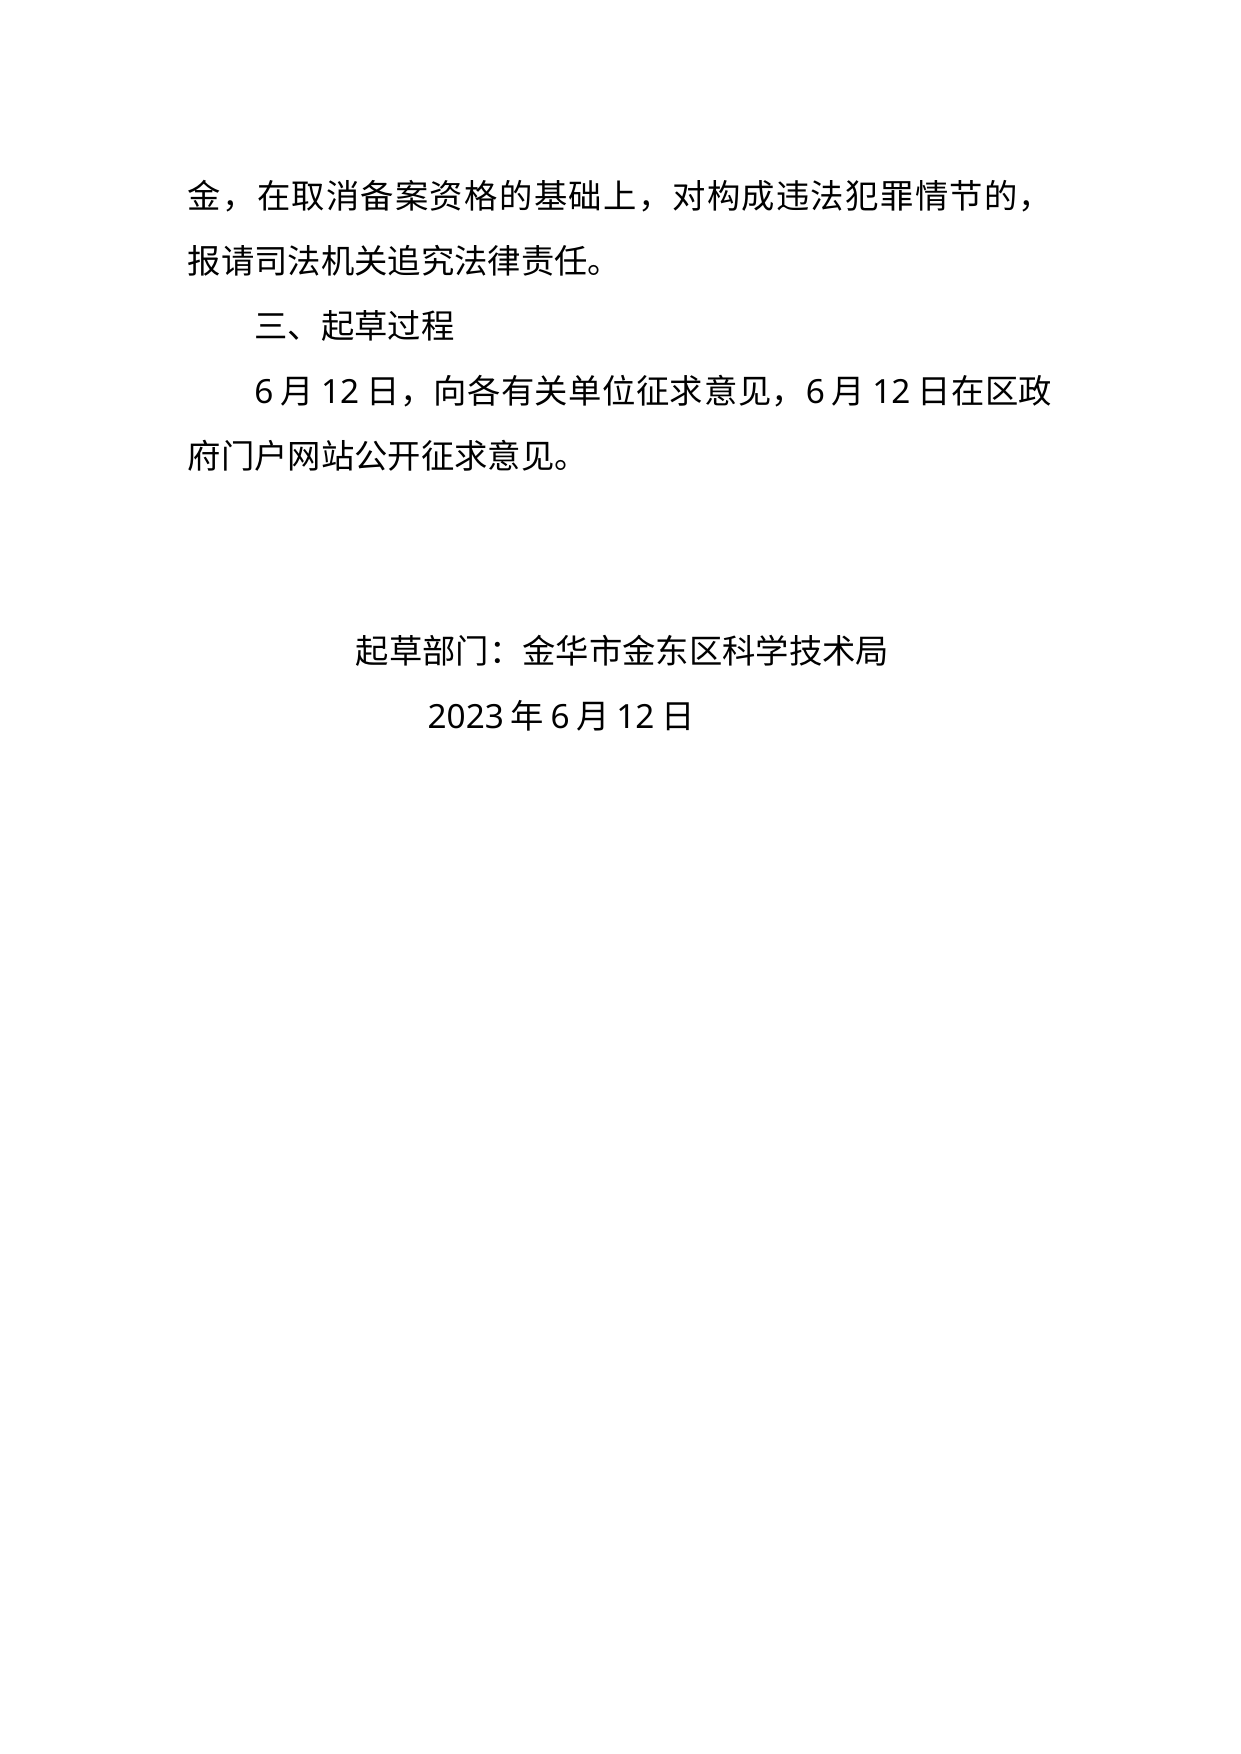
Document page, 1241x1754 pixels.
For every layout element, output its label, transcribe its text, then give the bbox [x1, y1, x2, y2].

list 起草过程 [187, 292, 1053, 357]
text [187, 162, 1053, 292]
text 起草部门：金华市金东区科学技术局 [187, 617, 1053, 682]
text 6月12日，向各有关单位征求意见，6月12日在区政府门户网站公开征求意见。 [187, 357, 1053, 487]
text 2023年6月12日 [187, 682, 1053, 747]
